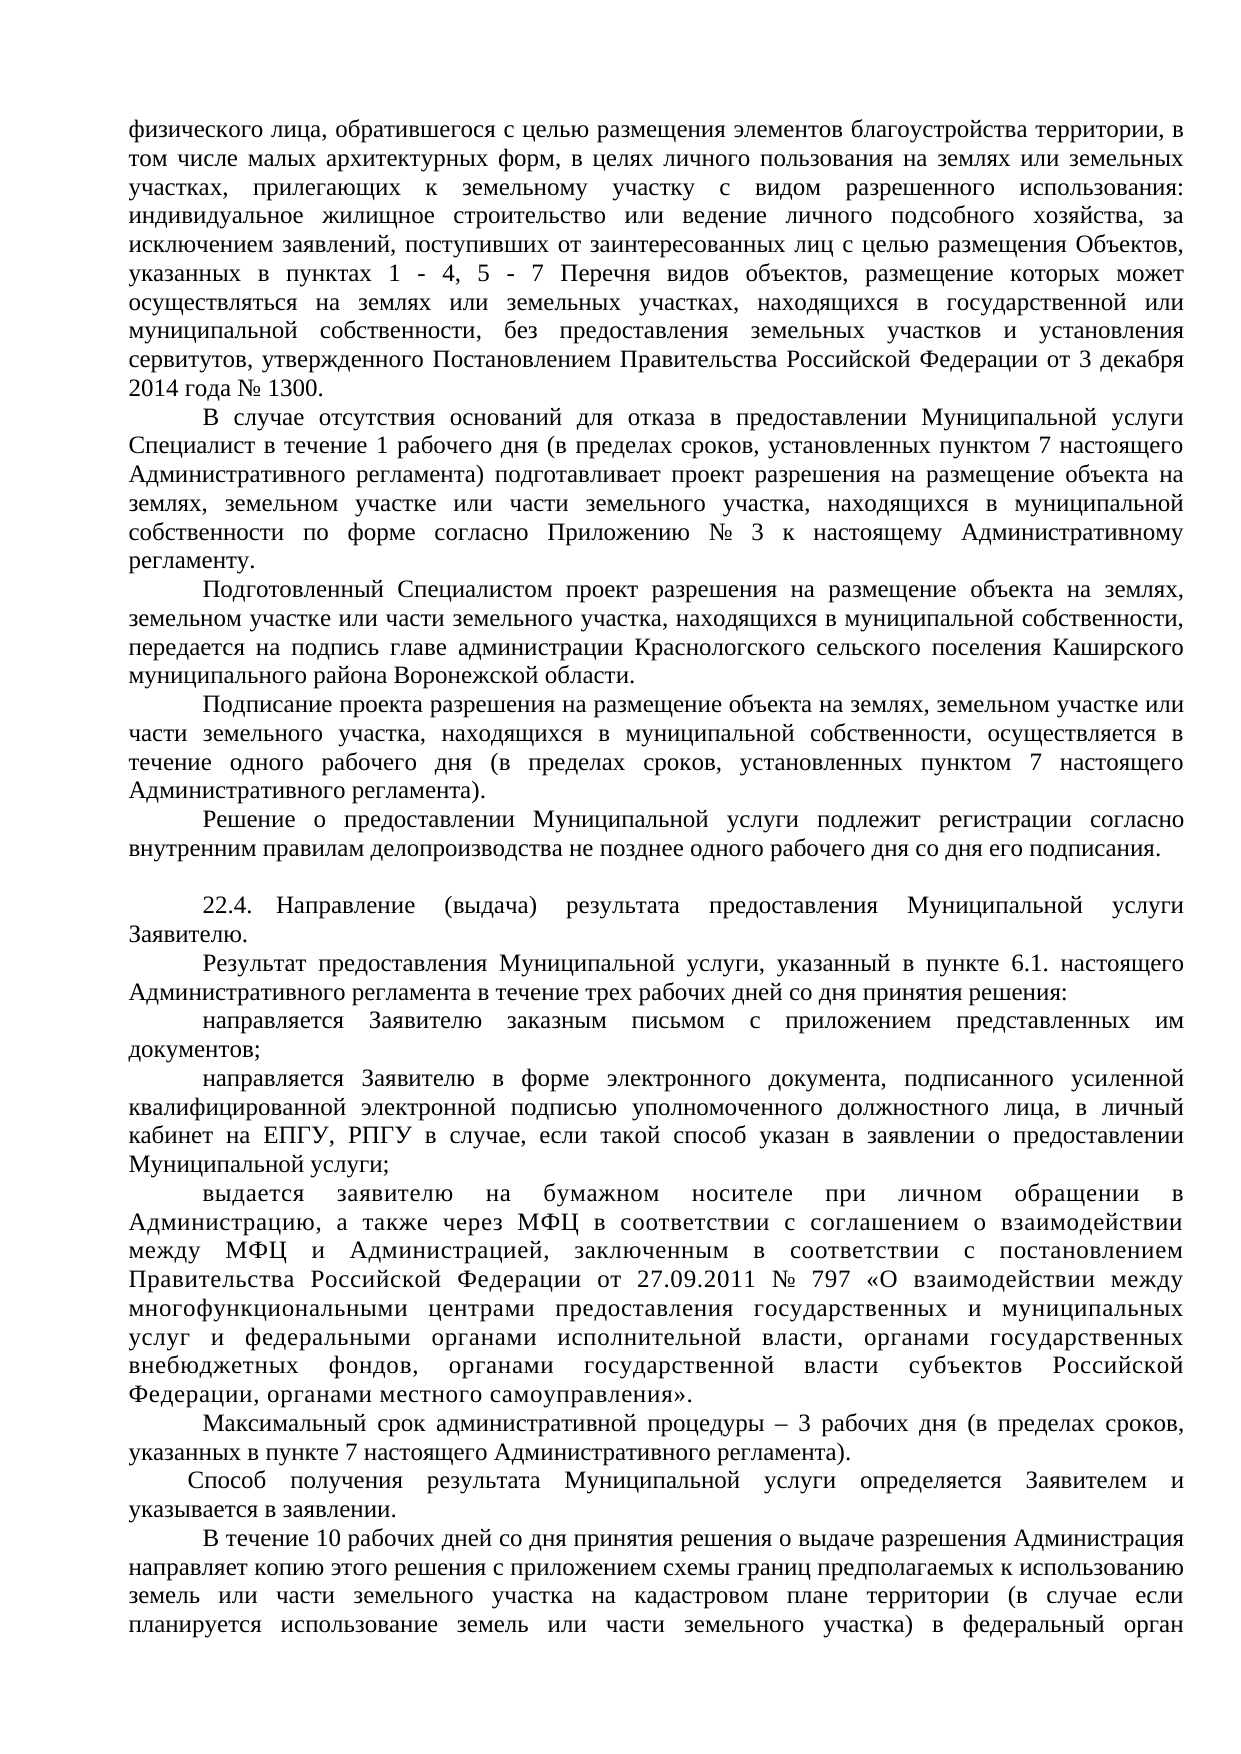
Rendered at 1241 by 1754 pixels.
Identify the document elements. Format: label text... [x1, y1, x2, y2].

text Способ получения результата Муниципальной услуги определяется Заявителем и указывается в заявлении. [128, 1465, 1185, 1523]
text направляется Заявителю заказным письмом с приложением представленных им документов; [128, 1005, 1185, 1063]
text Результат предоставления Муниципальной услуги, указанный в пункте 6.1. настоящего Административного регламента в течение трех рабочих дней со дня принятия решения: [128, 948, 1185, 1005]
text В случае отсутствия оснований для отказа в предоставлении Муниципальной услуги Специалист в течение 1 рабочего дня (в пределах сроков, установленных пунктом 7 настоящего Административного регламента) подготавливает проект разрешения на размещение объекта на землях, земельном участке или части земельного участка, находящихся в муниципальной собственности по форме согласно Приложению № 3 к настоящему Административному регламенту. [128, 402, 1185, 574]
text Решение о предоставлении Муниципальной услуги подлежит регистрации согласно внутренним правилам делопроизводства не позднее одного рабочего дня со дня его подписания. [128, 804, 1185, 862]
text выдается заявителю на бумажном носителе при личном обращении в Администрацию, а также через МФЦ в соответствии с соглашением о взаимодействии между МФЦ и Администрацией, заключенным в соответствии с постановлением Правительства Российской Федерации от 27.09.2011 № 797 «О взаимодействии между многофункциональными центрами предоставления государственных и муниципальных услуг и федеральными органами исполнительной власти, органами государственных внебюджетных фондов, органами государственной власти субъектов Российской Федерации, органами местного самоуправления». [128, 1178, 1185, 1408]
text Подписание проекта разрешения на размещение объекта на землях, земельном участке или части земельного участка, находящихся в муниципальной собственности, осуществляется в течение одного рабочего дня (в пределах сроков, установленных пунктом 7 настоящего Административного регламента). [128, 689, 1185, 804]
text Максимальный срок административной процедуры – 3 рабочих дня (в пределах сроков, указанных в пункте 7 настоящего Административного регламента). [128, 1408, 1185, 1465]
list Направление (выдача) результата предоставления Муниципальной услуги Заявителю. [128, 890, 1185, 948]
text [128, 114, 1185, 402]
text Подготовленный Специалистом проект разрешения на размещение объекта на землях, земельном участке или части земельного участка, находящихся в муниципальной собственности, передается на подпись главе администрации Краснологского сельского поселения Каширского муниципального района Воронежской области. [128, 574, 1185, 689]
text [128, 1523, 1185, 1638]
text направляется Заявителю в форме электронного документа, подписанного усиленной квалифицированной электронной подписью уполномоченного должностного лица, в личный кабинет на ЕПГУ, РПГУ в случае, если такой способ указан в заявлении о предоставлении Муниципальной услуги; [128, 1063, 1185, 1178]
